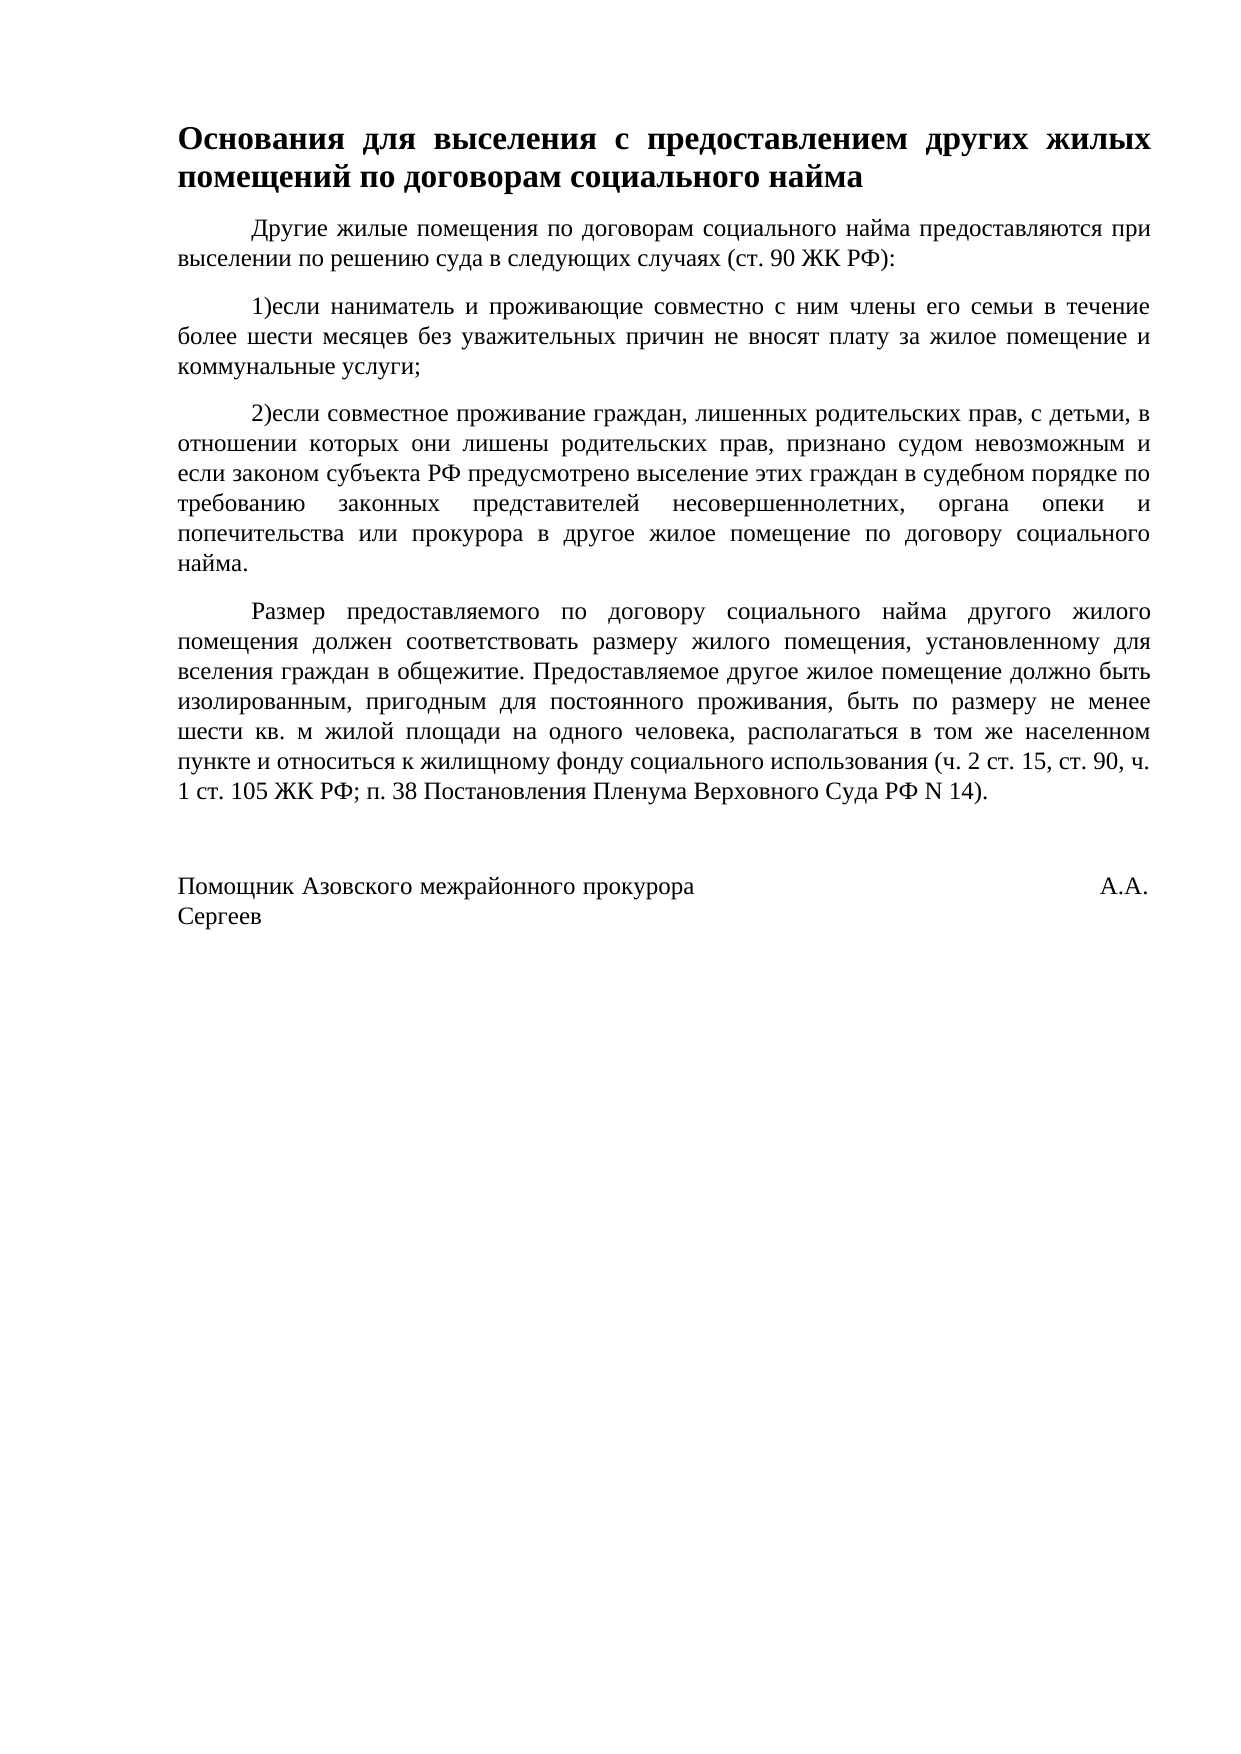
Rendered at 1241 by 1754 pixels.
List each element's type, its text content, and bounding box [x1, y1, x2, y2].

text Размер предоставляемого по договору социального найма другого жилого помещения должен соответствовать размеру жилого помещения, установленному для вселения граждан в общежитие. Предоставляемое другое жилое помещение должно быть изолированным, пригодным для постоянного проживания, быть по размеру не менее шести кв. м жилой площади на одного человека, располагаться в том же населенном пункте и относиться к жилищному фонду социального использования (ч. 2 ст. 15, ст. 90, ч. 1 ст. 105 ЖК РФ; п. 38 Постановления Пленума Верховного Суда РФ N 14). [177, 595, 1152, 805]
text 1)если наниматель и проживающие совместно с ним члены его семьи в течение более шести месяцев без уважительных причин не вносят плату за жилое помещение и коммунальные услуги; [177, 290, 1152, 380]
text Другие жилые помещения по договорам социального найма предоставляются при выселении по решению суда в следующих случаях (ст. 90 ЖК РФ): [177, 212, 1152, 272]
text 2)если совместное проживание граждан, лишенных родительских прав, с детьми, в отношении которых они лишены родительских прав, признано судом невозможным и если законом субъекта РФ предусмотрено выселение этих граждан в судебном порядке по требованию законных представителей несовершеннолетних, органа опеки и попечительства или прокурора в другое жилое помещение по договору социального найма. [177, 397, 1152, 577]
text Помощник Азовского межрайонного прокурора А.А. Сергеев [177, 870, 1152, 930]
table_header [177, 118, 1152, 195]
